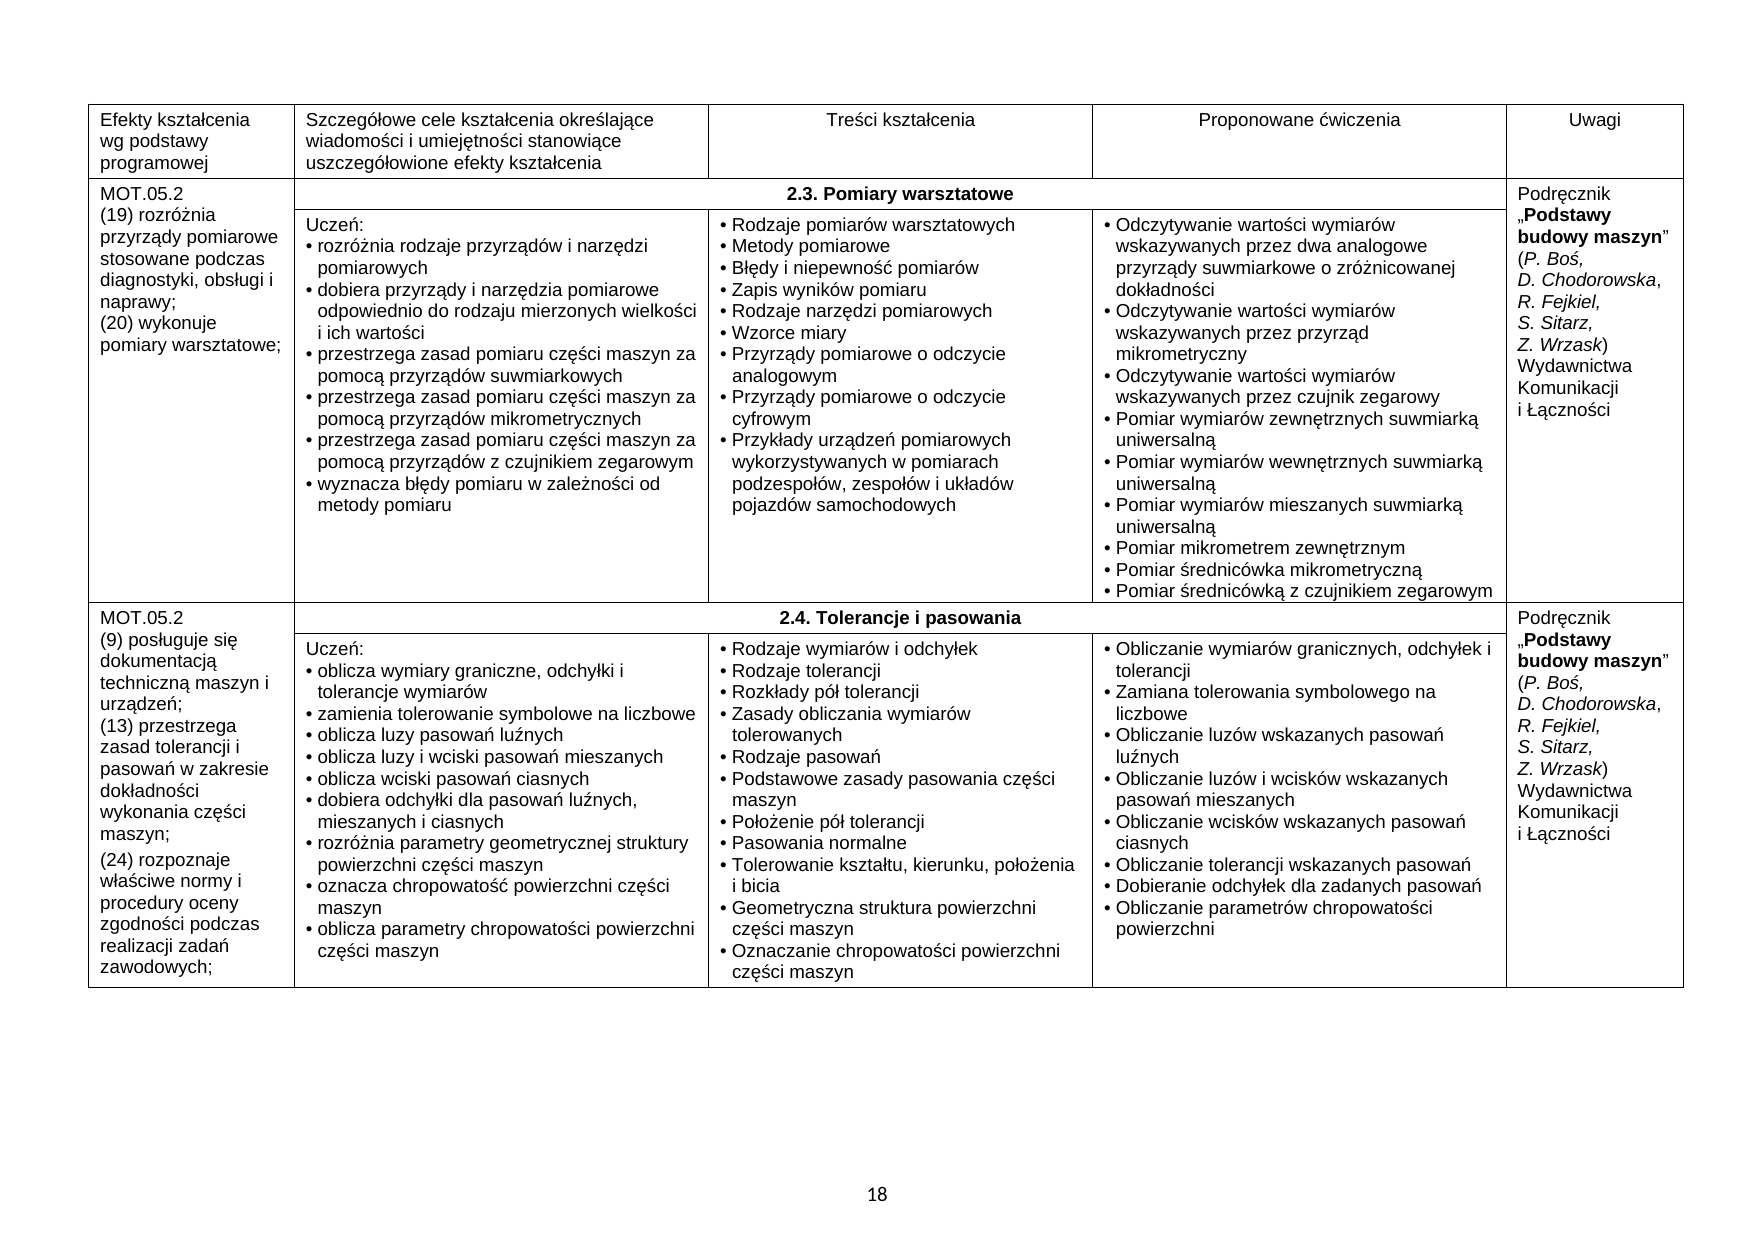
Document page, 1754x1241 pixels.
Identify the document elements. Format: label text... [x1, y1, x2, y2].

table_cell Szczegółowe cele kształcenia określające wiadomości i umiejętności stanowiące uszczegółowione efekty kształcenia [295, 105, 708, 177]
table_cell • Obliczanie wymiarów granicznych, odchyłek i tolerancji • Zamiana tolerowania symbolowego na liczbowe • Obliczanie luzów wskazanych pasowań luźnych • Obliczanie luzów i wcisków wskazanych pasowań mieszanych • Obliczanie wcisków wskazanych pasowań ciasnych • Obliczanie tolerancji wskazanych pasowań • Dobieranie odchyłek dla zadanych pasowań • Obliczanie parametrów chropowatości powierzchni [1093, 634, 1506, 987]
table_cell Uwagi [1507, 105, 1683, 177]
table_cell Podręcznik „Podstawy budowy maszyn” (P. Boś, D. Chodorowska, R. Fejkiel, S. Sitarz, Z. Wrzask) Wydawnictwa Komunikacji i Łączności [1507, 179, 1683, 602]
table_cell Treści kształcenia [709, 105, 1092, 177]
table_cell Uczeń: rozróżnia rodzaje przyrządów i narzędzi pomiarowych dobiera przyrządy i narzędzia pomiarowe odpowiednio do rodzaju mierzonych wielkości i ich wartości przestrzega zasad pomiaru części maszyn za pomocą przyrządów suwmiarkowych przestrzega zasad pomiaru części maszyn za pomocą przyrządów mikrometrycznych przestrzega zasad pomiaru części maszyn za pomocą przyrządów z czujnikiem zegarowym wyznacza błędy pomiaru w zależności od metody pomiaru [295, 210, 708, 602]
table_cell 2.4. Tolerancje i pasowania [295, 603, 1506, 633]
table_cell • Rodzaje pomiarów warsztatowych • Metody pomiarowe • Błędy i niepewność pomiarów • Zapis wyników pomiaru • Rodzaje narzędzi pomiarowych • Wzorce miary • Przyrządy pomiarowe o odczycie analogowym • Przyrządy pomiarowe o odczycie cyfrowym • Przykłady urządzeń pomiarowych wykorzystywanych w pomiarach podzespołów, zespołów i układów pojazdów samochodowych [709, 210, 1092, 602]
table_cell Efekty kształcenia wg podstawy programowej [89, 105, 294, 177]
table_cell • Odczytywanie wartości wymiarów wskazywanych przez dwa analogowe przyrządy suwmiarkowe o zróżnicowanej dokładności • Odczytywanie wartości wymiarów wskazywanych przez przyrząd mikrometryczny • Odczytywanie wartości wymiarów wskazywanych przez czujnik zegarowy • Pomiar wymiarów zewnętrznych suwmiarką uniwersalną • Pomiar wymiarów wewnętrznych suwmiarką uniwersalną • Pomiar wymiarów mieszanych suwmiarką uniwersalną • Pomiar mikrometrem zewnętrznym • Pomiar średnicówka mikrometryczną • Pomiar średnicówką z czujnikiem zegarowym [1093, 210, 1506, 602]
table_cell MOT.05.2 (19) rozróżnia przyrządy pomiarowe stosowane podczas diagnostyki, obsługi i naprawy; (20) wykonuje pomiary warsztatowe; [89, 179, 294, 602]
table_cell Uczeń: oblicza wymiary graniczne, odchyłki i tolerancje wymiarów zamienia tolerowanie symbolowe na liczbowe oblicza luzy pasowań luźnych oblicza luzy i wciski pasowań mieszanych oblicza wciski pasowań ciasnych dobiera odchyłki dla pasowań luźnych, mieszanych i ciasnych rozróżnia parametry geometrycznej struktury powierzchni części maszyn oznacza chropowatość powierzchni części maszyn oblicza parametry chropowatości powierzchni części maszyn [295, 634, 708, 987]
table_cell Podręcznik „Podstawy budowy maszyn” (P. Boś, D. Chodorowska, R. Fejkiel, S. Sitarz, Z. Wrzask) Wydawnictwa Komunikacji i Łączności [1507, 603, 1683, 987]
table_cell • Rodzaje wymiarów i odchyłek • Rodzaje tolerancji • Rozkłady pół tolerancji • Zasady obliczania wymiarów tolerowanych • Rodzaje pasowań • Podstawowe zasady pasowania części maszyn • Położenie pół tolerancji • Pasowania normalne • Tolerowanie kształtu, kierunku, położenia i bicia • Geometryczna struktura powierzchni części maszyn • Oznaczanie chropowatości powierzchni części maszyn [709, 634, 1092, 987]
table_cell MOT.05.2 (9) posługuje się dokumentacją techniczną maszyn i urządzeń; (13) przestrzega zasad tolerancji i pasowań w zakresie dokładności wykonania części maszyn; (24) rozpoznaje właściwe normy i procedury oceny zgodności podczas realizacji zadań zawodowych; [89, 603, 294, 987]
table_cell Proponowane ćwiczenia [1093, 105, 1506, 177]
table_cell 2.3. Pomiary warsztatowe [295, 179, 1506, 208]
